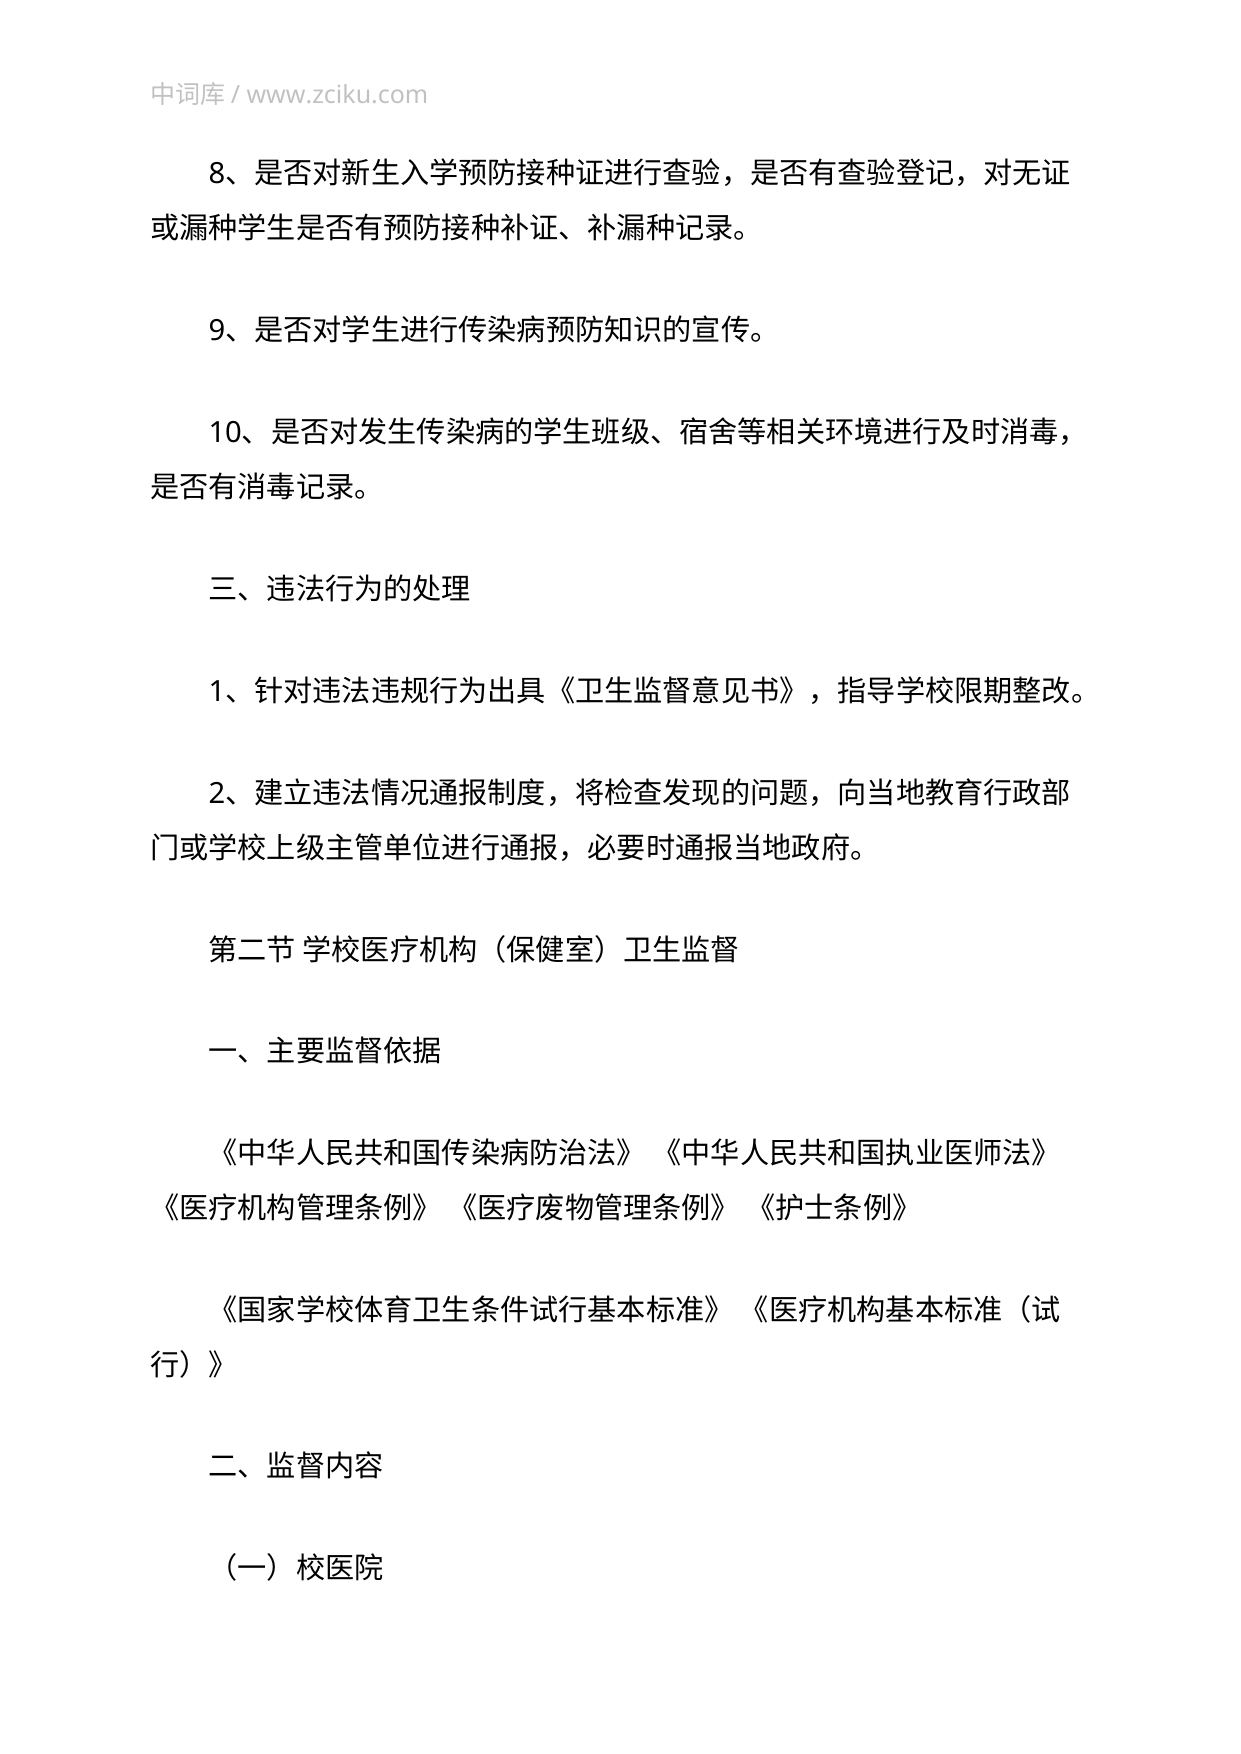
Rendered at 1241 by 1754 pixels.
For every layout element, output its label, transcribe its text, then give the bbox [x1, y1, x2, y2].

text （一）校医院 [150, 1545, 1090, 1587]
text 1、针对违法违规行为出具《卫生监督意见书》，指导学校限期整改。 [150, 667, 1090, 710]
text 10、是否对发生传染病的学生班级、宿舍等相关环境进行及时消毒，是否有消毒记录。 [150, 409, 1090, 506]
text 《国家学校体育卫生条件试行基本标准》 《医疗机构基本标准（试行）》 [150, 1286, 1090, 1383]
text 《中华人民共和国传染病防治法》 《中华人民共和国执业医师法》 《医疗机构管理条例》 《医疗废物管理条例》 《护士条例》 [150, 1129, 1090, 1227]
text 9、是否对学生进行传染病预防知识的宣传。 [150, 307, 1090, 349]
text 二、监督内容 [150, 1443, 1090, 1485]
text 三、违法行为的处理 [150, 566, 1090, 608]
text 8、是否对新生入学预防接种证进行查验，是否有查验登记，对无证或漏种学生是否有预防接种补证、补漏种记录。 [150, 150, 1090, 247]
text 一、主要监督依据 [150, 1028, 1090, 1070]
text 2、建立违法情况通报制度，将检查发现的问题，向当地教育行政部门或学校上级主管单位进行通报，必要时通报当地政府。 [150, 769, 1090, 867]
text 第二节 学校医疗机构（保健室）卫生监督 [150, 926, 1090, 968]
